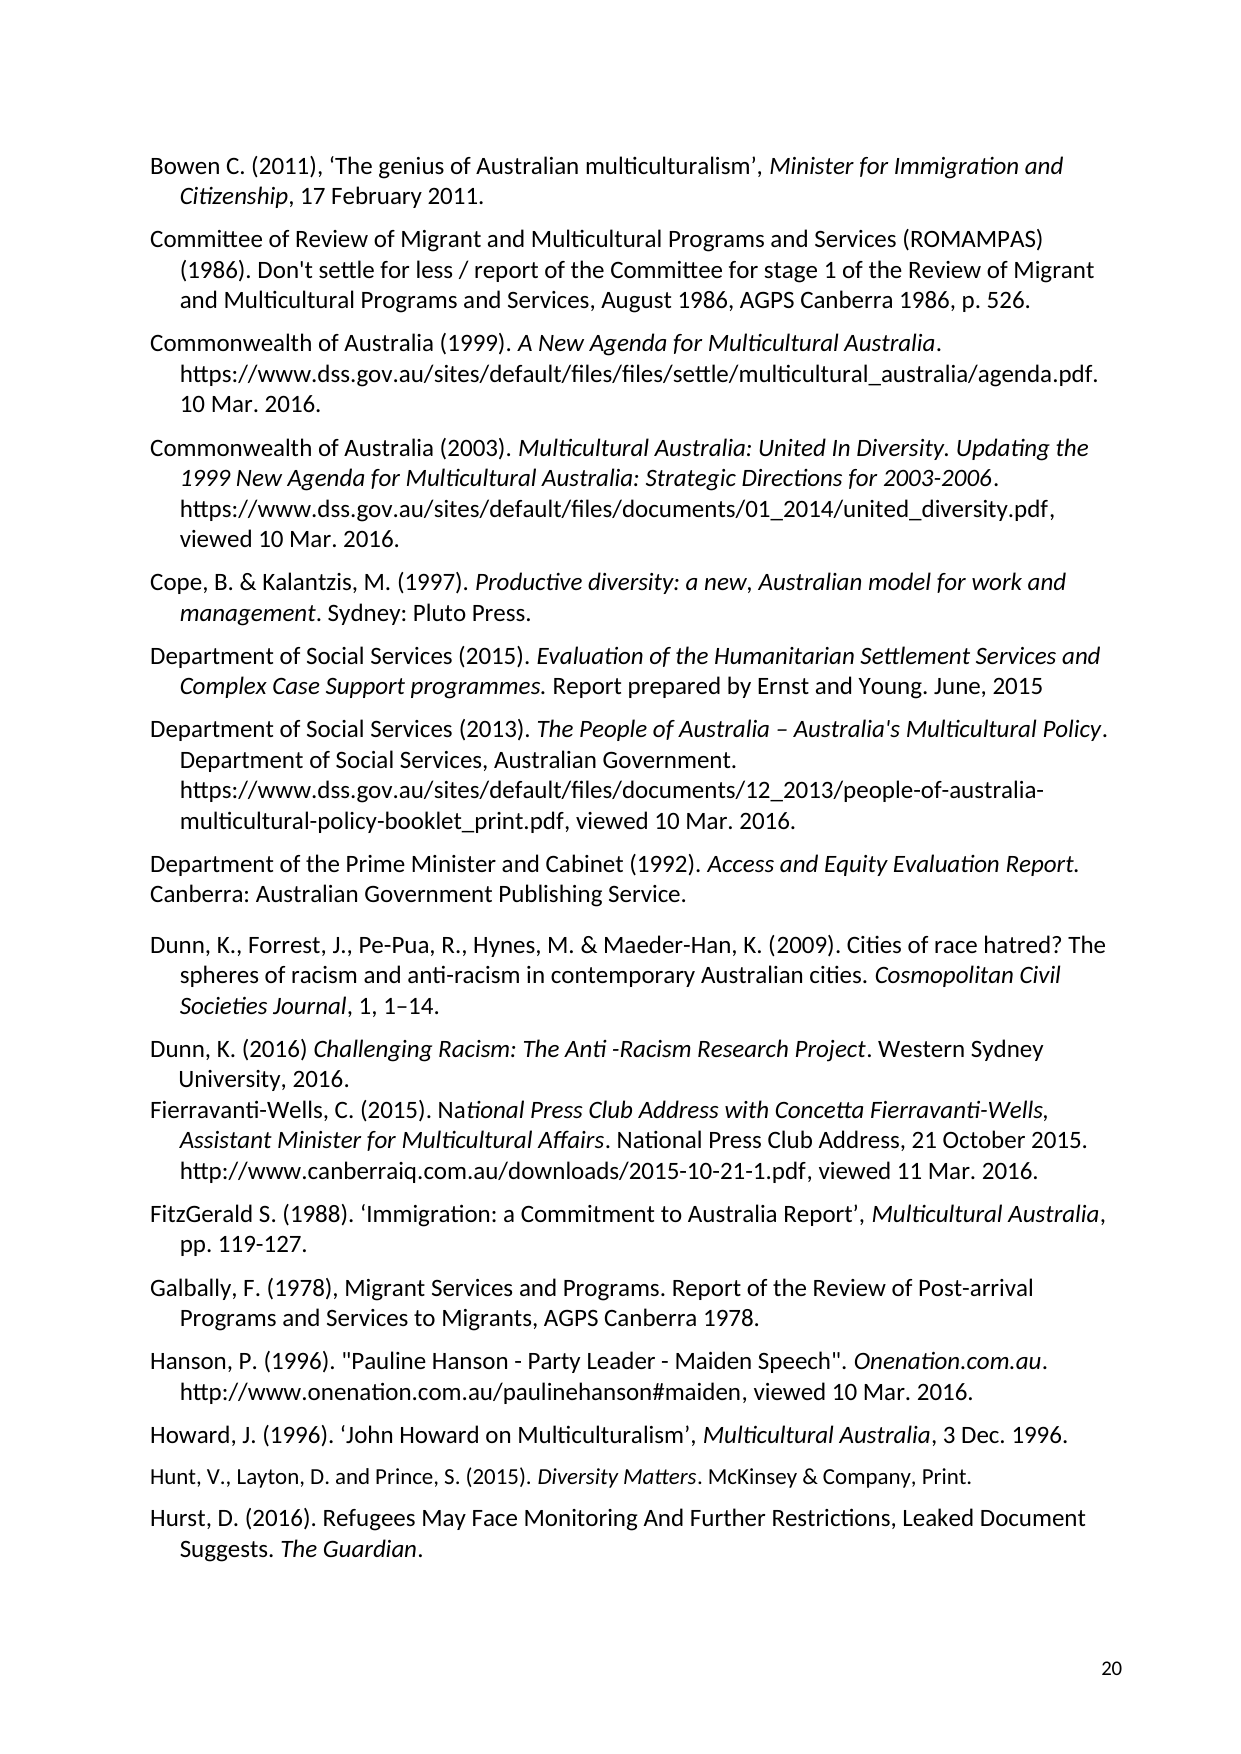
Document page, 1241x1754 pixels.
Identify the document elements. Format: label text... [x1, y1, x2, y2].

text Dunn, K., Forrest, J., Pe-Pua, R., Hynes, M. & Maeder-Han, K. (2009). Cities of race hatred? The spheres of racism and anti-racism in contemporary Australian cities. Cosmopolitan Civil Societies Journal, 1, 1–14. [150, 929, 1122, 1021]
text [150, 1502, 1122, 1563]
text Hanson, P. (1996). "Pauline Hanson - Party Leader - Maiden Speech". Onenation.com.au. http://www.onenation.com.au/paulinehanson#maiden, viewed 10 Mar. 2016. [150, 1345, 1122, 1406]
text Commonwealth of Australia (2003). Multicultural Australia: United In Diversity. Updating the 1999 New Agenda for Multicultural Australia: Strategic Directions for 2003-2006. https://www.dss.gov.au/sites/default/files/documents/01_2014/united_diversity.pdf, viewed 10 Mar. 2016. [150, 432, 1122, 554]
text Dunn, K. (2016) Challenging Racism: The Anti -Racism Research Project. Western Sydney [150, 1033, 1122, 1063]
text Commonwealth of Australia (1999). A New Agenda for Multicultural Australia. https://www.dss.gov.au/sites/default/files/files/settle/multicultural_australia/agenda.pdf. 10 Mar. 2016. [150, 328, 1122, 419]
text University, 2016. [150, 1063, 1122, 1094]
text FitzGerald S. (1988). ‘Immigration: a Commitment to Australia Report’, Multicultural Australia, pp. 119-127. [150, 1198, 1122, 1259]
text Bowen C. (2011), ‘The genius of Australian multiculturalism’, Minister for Immigration and Citizenship, 17 February 2011. [150, 150, 1122, 211]
text Department of Social Services (2015). Evaluation of the Humanitarian Settlement Services and Complex Case Support programmes. Report prepared by Ernst and Young. June, 2015 [150, 640, 1122, 701]
text Galbally, F. (1978), Migrant Services and Programs. Report of the Review of Post-arrival Programs and Services to Migrants, AGPS Canberra 1978. [150, 1272, 1122, 1333]
text Fierravanti-Wells, C. (2015). National Press Club Address with Concetta Fierravanti-Wells, Assistant Minister for Multicultural Affairs. National Press Club Address, 21 October 2015. http://www.canberraiq.com.au/downloads/2015-10-21-1.pdf, viewed 11 Mar. 2016. [150, 1094, 1122, 1186]
text Cope, B. & Kalantzis, M. (1997). Productive diversity: a new, Australian model for work and management. Sydney: Pluto Press. [150, 566, 1122, 627]
text Department of the Prime Minister and Cabinet (1992). Access and Equity Evaluation Report. Canberra: Australian Government Publishing Service. [150, 848, 1122, 909]
text Department of Social Services (2013). The People of Australia – Australia's Multicultural Policy. Department of Social Services, Australian Government. https://www.dss.gov.au/sites/default/files/documents/12_2013/people-of-australia-multicultural-policy-booklet_print.pdf, viewed 10 Mar. 2016. [150, 713, 1122, 835]
text Committee of Review of Migrant and Multicultural Programs and Services (ROMAMPAS) (1986). Don't settle for less / report of the Committee for stage 1 of the Review of Migrant and Multicultural Programs and Services, August 1986, AGPS Canberra 1986, p. 526. [150, 223, 1122, 315]
text Howard, J. (1996). ‘John Howard on Multiculturalism’, Multicultural Australia, 3 Dec. 1996. [150, 1419, 1122, 1449]
text Hunt, V., Layton, D. and Prince, S. (2015). Diversity Matters. McKinsey & Company, Print. [150, 1462, 1122, 1490]
